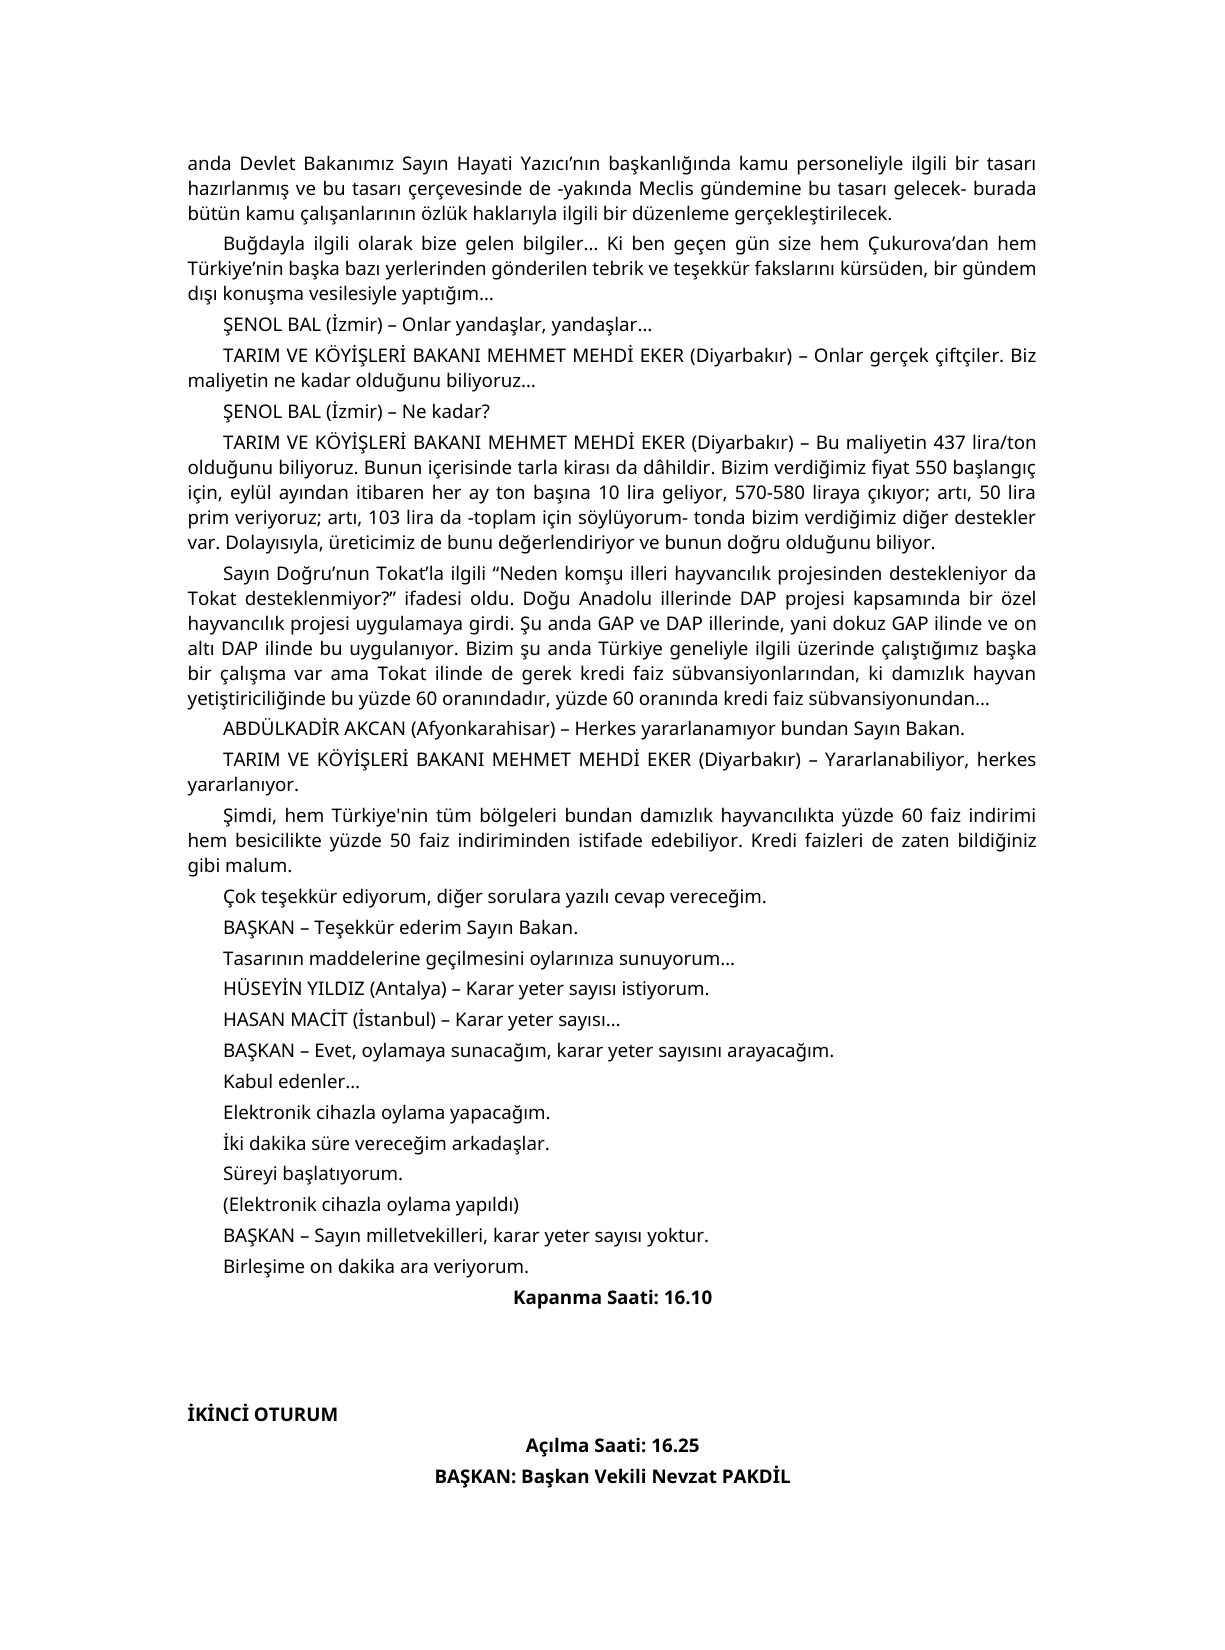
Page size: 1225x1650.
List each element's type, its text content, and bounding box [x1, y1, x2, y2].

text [187, 150, 1037, 225]
text BAŞKAN – Evet, oylamaya sunacağım, karar yeter sayısını arayacağım. [187, 1037, 1037, 1062]
text ŞENOL BAL (İzmir) – Onlar yandaşlar, yandaşlar… [187, 312, 1037, 337]
text ABDÜLKADİR AKCAN (Afyonkarahisar) – Herkes yararlanamıyor bundan Sayın Bakan. [187, 716, 1037, 741]
text TARIM VE KÖYİŞLERİ BAKANI MEHMET MEHDİ EKER (Diyarbakır) – Onlar gerçek çiftçiler. Biz maliyetin ne kadar olduğunu biliyoruz… [187, 342, 1037, 392]
text Şimdi, hem Türkiye'nin tüm bölgeleri bundan damızlık hayvancılıkta yüzde 60 faiz indirimi hem besicilikte yüzde 50 faiz indiriminden istifade edebiliyor. Kredi faizleri de zaten bildiğiniz gibi malum. [187, 802, 1037, 877]
text Sayın Doğru’nun Tokat’la ilgili “Neden komşu illeri hayvancılık projesinden destekleniyor da Tokat desteklenmiyor?” ifadesi oldu. Doğu Anadolu illerinde DAP projesi kapsamında bir özel hayvancılık projesi uygulamaya girdi. Şu anda GAP ve DAP illerinde, yani dokuz GAP ilinde ve on altı DAP ilinde bu uygulanıyor. Bizim şu anda Türkiye geneliyle ilgili üzerinde çalıştığımız başka bir çalışma var ama Tokat ilinde de gerek kredi faiz sübvansiyonlarından, ki damızlık hayvan yetiştiriciliğinde bu yüzde 60 oranındadır, yüzde 60 oranında kredi faiz sübvansiyonundan… [187, 560, 1037, 710]
text HASAN MACİT (İstanbul) – Karar yeter sayısı… [187, 1007, 1037, 1032]
text İki dakika süre vereceğim arkadaşlar. [187, 1130, 1037, 1155]
text Tasarının maddelerine geçilmesini oylarınıza sunuyorum… [187, 945, 1037, 970]
text Açılma Saati: 16.25 [187, 1432, 1037, 1457]
text BAŞKAN – Sayın milletvekilleri, karar yeter sayısı yoktur. [187, 1222, 1037, 1247]
text Birleşime on dakika ara veriyorum. [187, 1253, 1037, 1278]
text ŞENOL BAL (İzmir) – Ne kadar? [187, 398, 1037, 423]
text Süreyi başlatıyorum. [187, 1161, 1037, 1186]
text Kapanma Saati: 16.10 [187, 1284, 1037, 1309]
text BAŞKAN – Teşekkür ederim Sayın Bakan. [187, 914, 1037, 939]
text (Elektronik cihazla oylama yapıldı) [187, 1192, 1037, 1217]
text Buğdayla ilgili olarak bize gelen bilgiler… Ki ben geçen gün size hem Çukurova’dan hem Türkiye’nin başka bazı yerlerinden gönderilen tebrik ve teşekkür fakslarını kürsüden, bir gündem dışı konuşma vesilesiyle yaptığım… [187, 231, 1037, 306]
text TARIM VE KÖYİŞLERİ BAKANI MEHMET MEHDİ EKER (Diyarbakır) – Bu maliyetin 437 lira/ton olduğunu biliyoruz. Bunun içerisinde tarla kirası da dâhildir. Bizim verdiğimiz fiyat 550 başlangıç için, eylül ayından itibaren her ay ton başına 10 lira geliyor, 570-580 liraya çıkıyor; artı, 50 lira prim veriyoruz; artı, 103 lira da -toplam için söylüyorum- tonda bizim verdiğimiz diğer destekler var. Dolayısıyla, üreticimiz de bunu değerlendiriyor ve bunun doğru olduğunu biliyor. [187, 429, 1037, 554]
text Elektronik cihazla oylama yapacağım. [187, 1099, 1037, 1124]
text Çok teşekkür ediyorum, diğer sorulara yazılı cevap vereceğim. [187, 883, 1037, 908]
text BAŞKAN: Başkan Vekili Nevzat PAKDİL [187, 1463, 1037, 1488]
text İKİNCİ OTURUM [187, 1377, 1037, 1427]
text HÜSEYİN YILDIZ (Antalya) – Karar yeter sayısı istiyorum. [187, 976, 1037, 1001]
text TARIM VE KÖYİŞLERİ BAKANI MEHMET MEHDİ EKER (Diyarbakır) – Yararlanabiliyor, herkes yararlanıyor. [187, 747, 1037, 797]
text Kabul edenler… [187, 1068, 1037, 1093]
